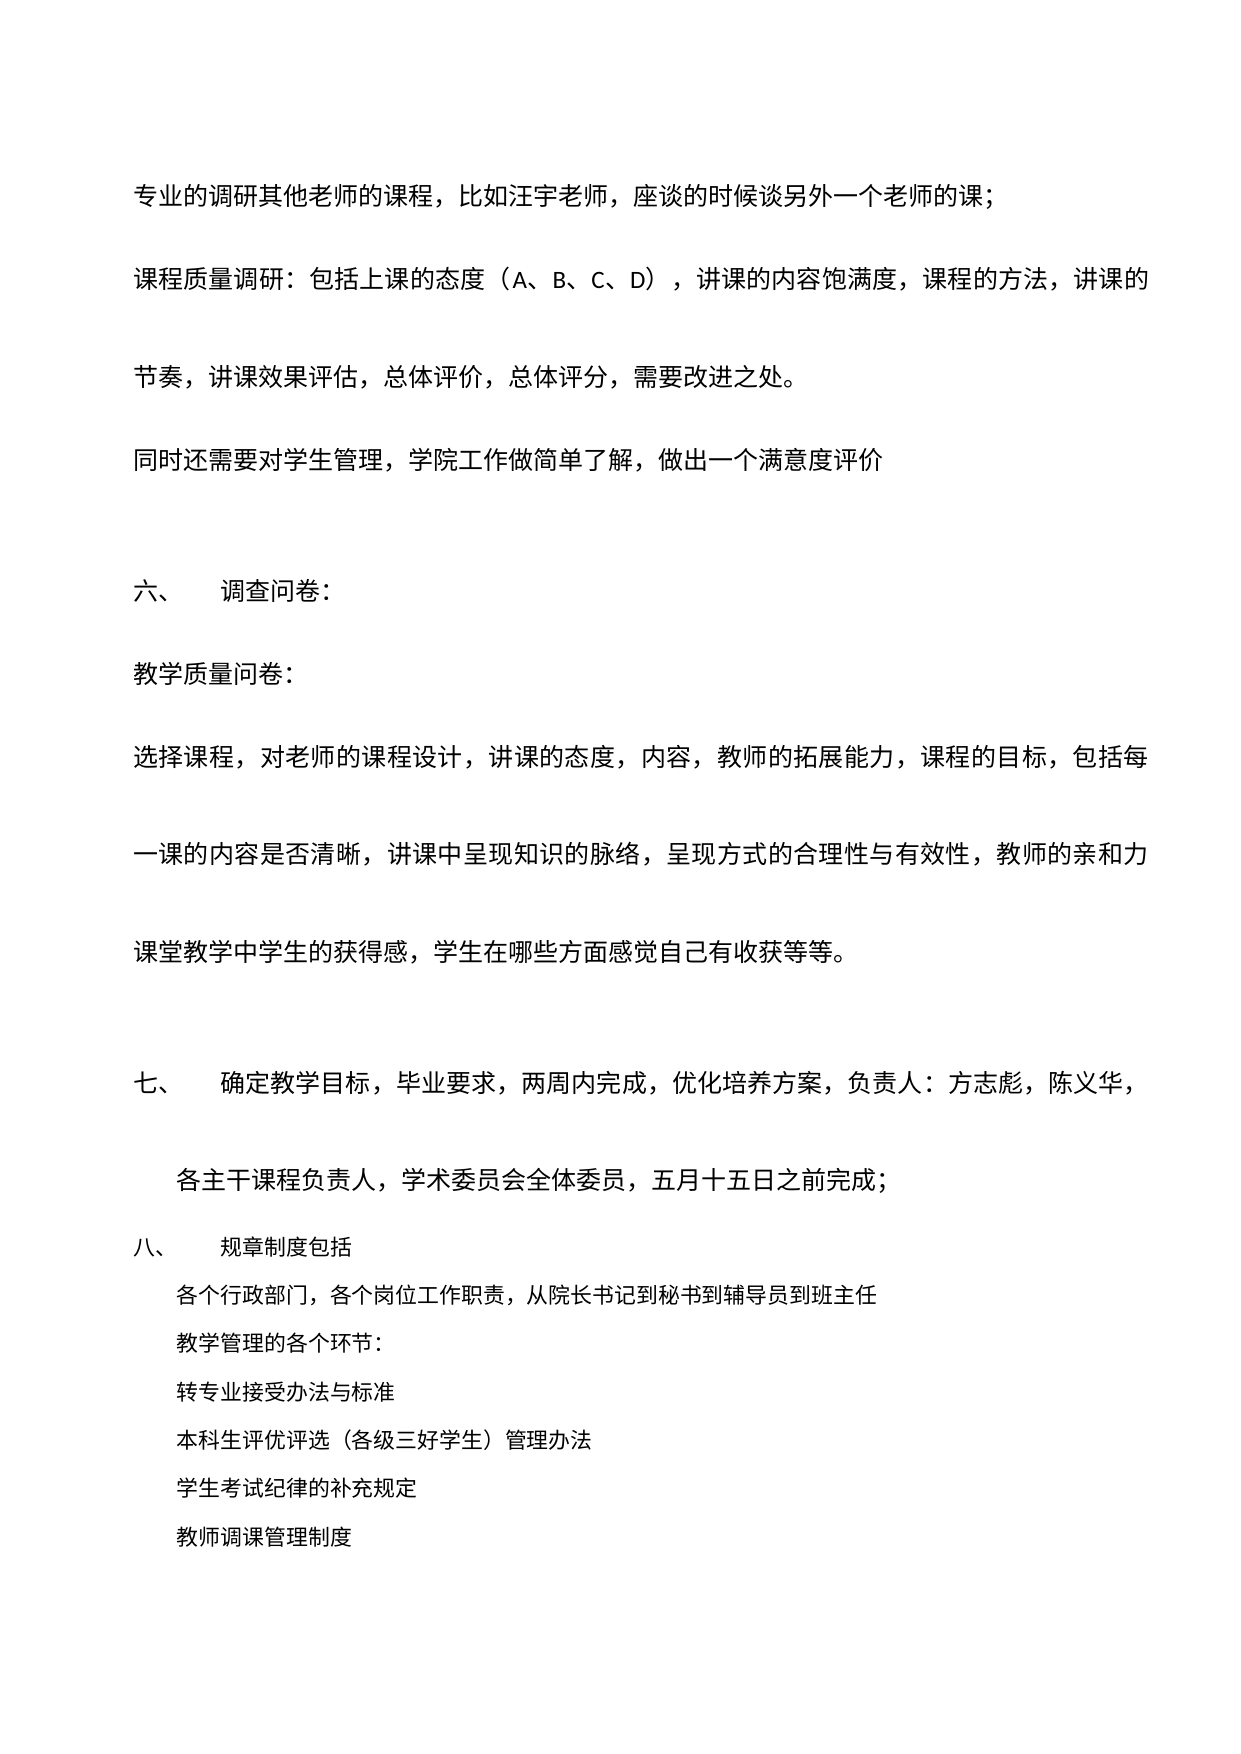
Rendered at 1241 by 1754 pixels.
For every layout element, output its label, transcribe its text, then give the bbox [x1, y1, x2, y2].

list 学生考试纪律的补充规定 [177, 1471, 1152, 1503]
text 专业的调研其他老师的课程，比如汪宇老师，座谈的时候谈另外一个老师的课； [133, 162, 1152, 227]
text 课程质量调研：包括上课的态度（A、B、C、D），讲课的内容饱满度，课程的方法，讲课的节奏，讲课效果评估，总体评价，总体评分，需要改进之处。 [133, 245, 1152, 408]
text 选择课程，对老师的课程设计，讲课的态度，内容，教师的拓展能力，课程的目标，包括每一课的内容是否清晰，讲课中呈现知识的脉络，呈现方式的合理性与有效性，教师的亲和力，课堂教学中学生的获得感，学生在哪些方面感觉自己有收获等等。 [133, 723, 1152, 983]
text 教学质量问卷： [133, 640, 1152, 705]
list 规章制度包括 [133, 1229, 1152, 1262]
list 调查问卷： [133, 557, 1152, 622]
list 教学管理的各个环节： [177, 1326, 1152, 1358]
list 各个行政部门，各个岗位工作职责，从院长书记到秘书到辅导员到班主任 [177, 1278, 1152, 1310]
list 本科生评优评选（各级三好学生）管理办法 [177, 1423, 1152, 1455]
list 转专业接受办法与标准 [177, 1374, 1152, 1407]
list 教师调课管理制度 [177, 1519, 1152, 1552]
list 确定教学目标，毕业要求，两周内完成，优化培养方案，负责人：方志彪，陈义华，各主干课程负责人，学术委员会全体委员，五月十五日之前完成； [133, 1049, 1152, 1211]
text 同时还需要对学生管理，学院工作做简单了解，做出一个满意度评价 [133, 426, 1152, 491]
